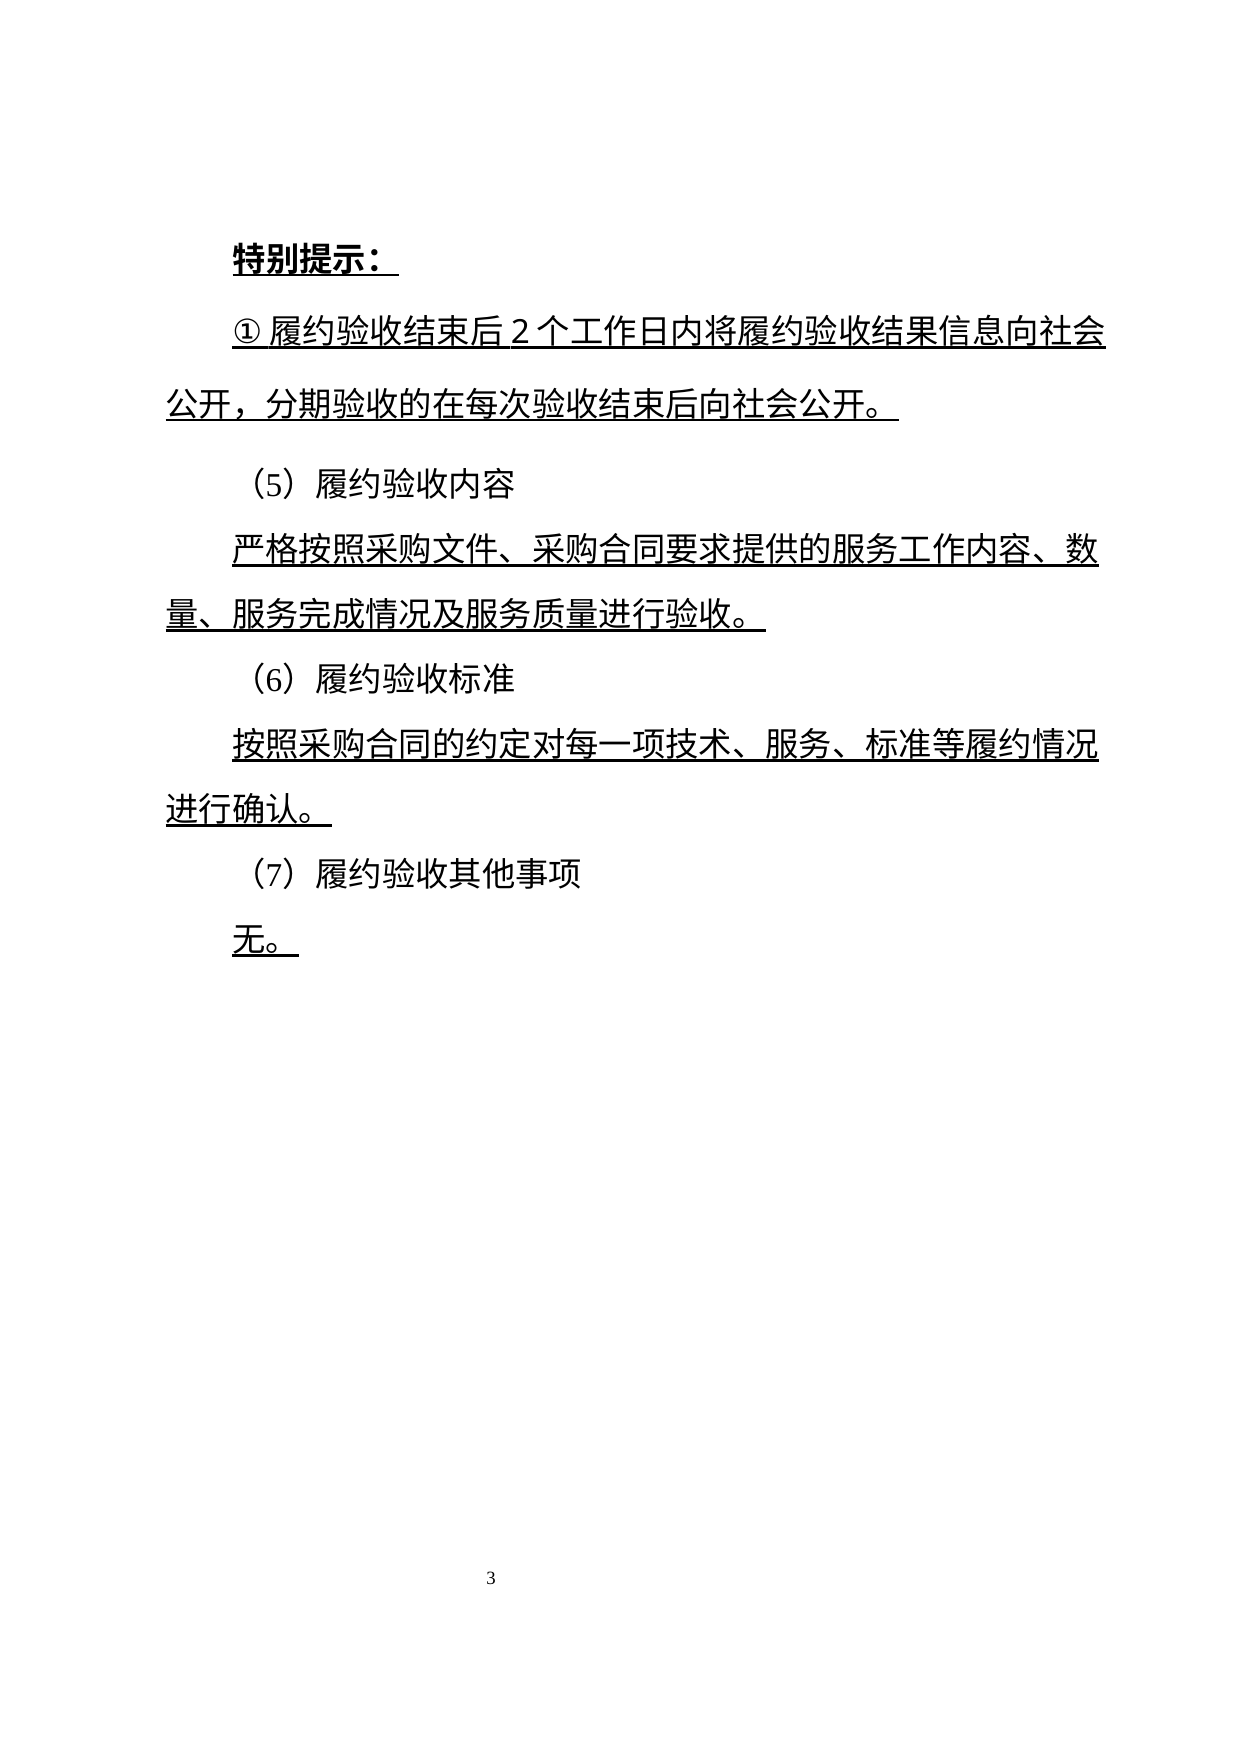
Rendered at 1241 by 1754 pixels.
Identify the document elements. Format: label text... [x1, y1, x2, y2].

text ①履约验收结束后2个工作日内将履约验收结果信息向社会公开，分期验收的在每次验收结束后向社会公开。 [165, 305, 1107, 426]
text （5）履约验收内容 [165, 450, 1107, 515]
text 特别提示： [165, 233, 1107, 281]
text 无。 [165, 905, 1107, 970]
text （6）履约验收标准 [165, 645, 1107, 710]
text 严格按照采购文件、采购合同要求提供的服务工作内容、数量、服务完成情况及服务质量进行验收。 [165, 515, 1107, 645]
text （7）履约验收其他事项 [165, 840, 1107, 905]
text 按照采购合同的约定对每一项技术、服务、标准等履约情况进行确认。 [165, 710, 1107, 840]
